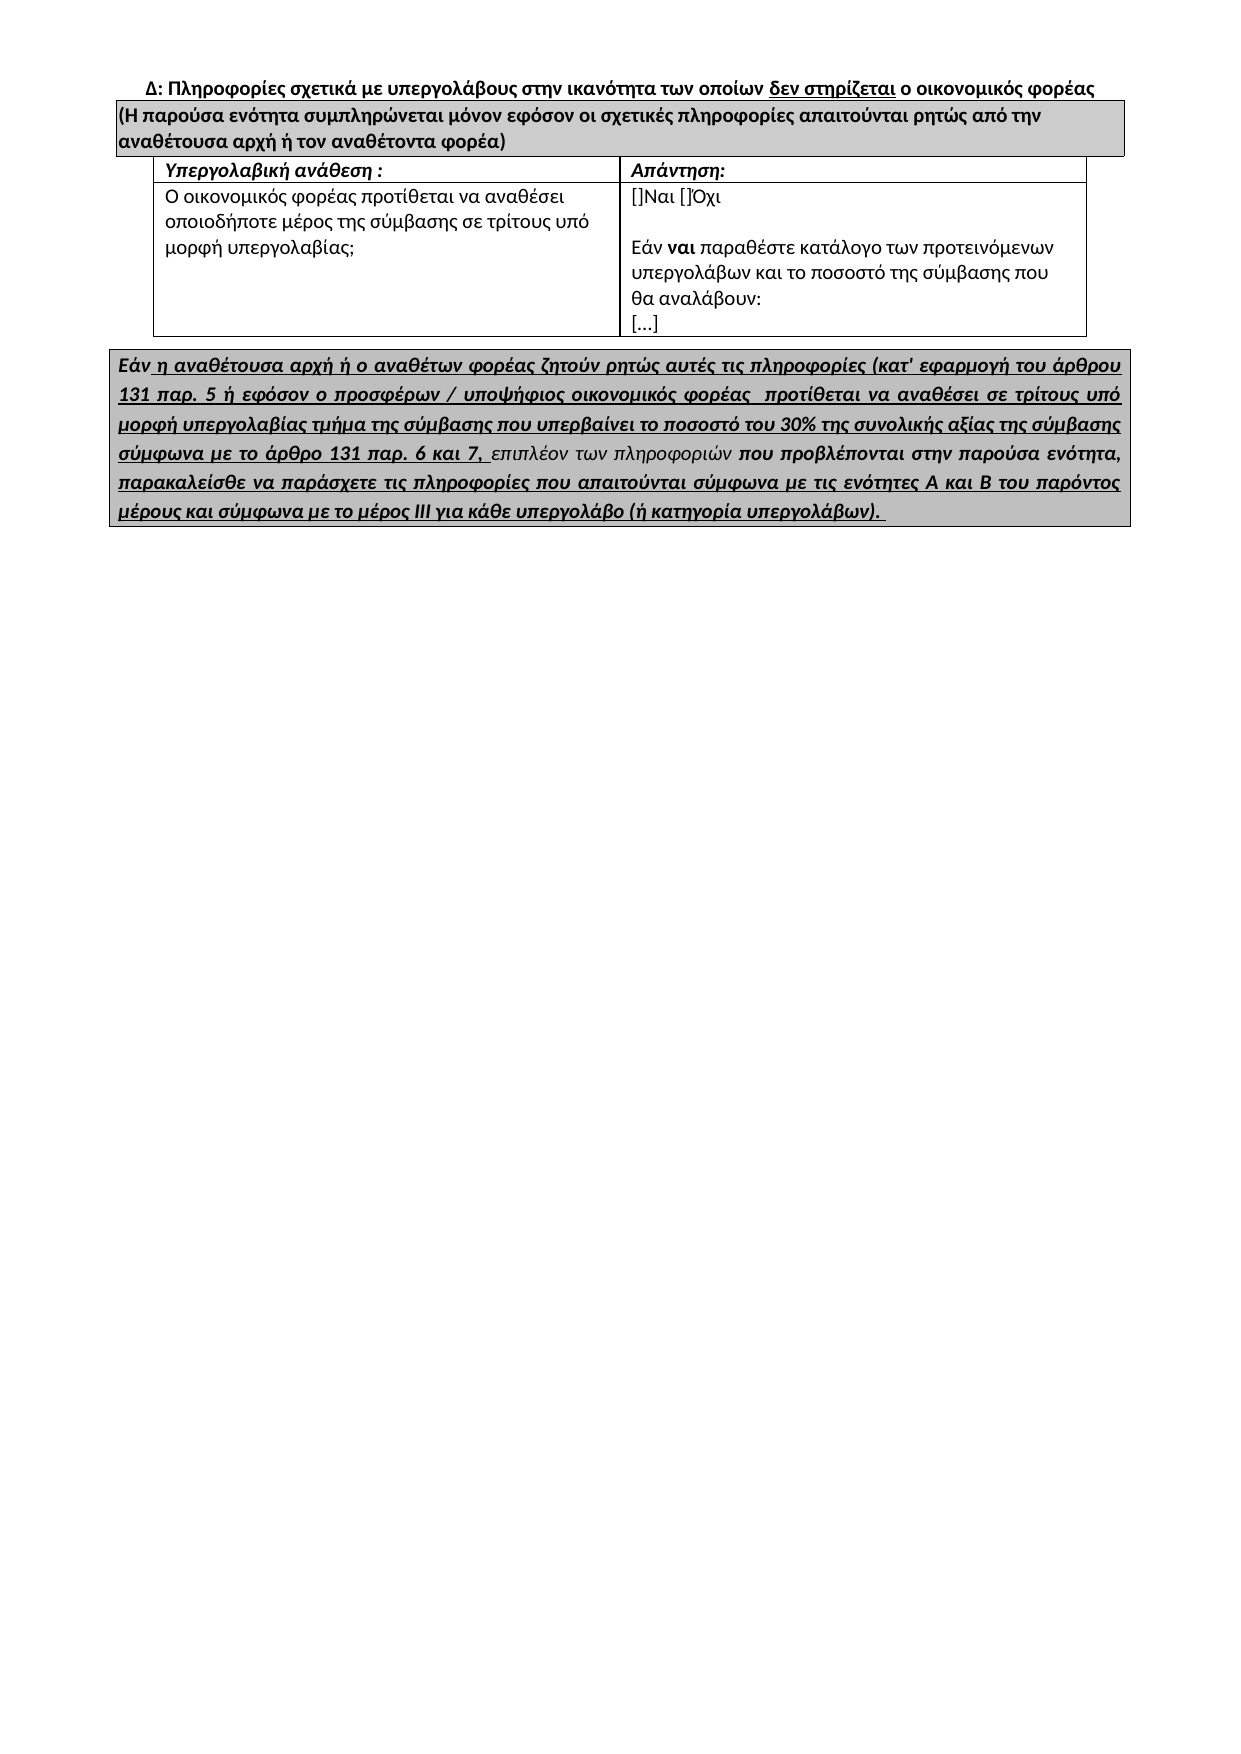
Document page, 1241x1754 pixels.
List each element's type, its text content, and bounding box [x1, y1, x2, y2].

title Εάν η αναθέτουσα αρχή ή ο αναθέτων φορέας ζητούν ρητώς αυτές τις πληροφορίες (κατ' εφαρμογή του άρθρου 131 παρ. 5 ή εφόσον ο προσφέρων / υποψήφιος οικονομικός φορέας προτίθεται να αναθέσει σε τρίτους υπό μορφή υπεργολαβίας τμήμα της σύμβασης που υπερβαίνει το ποσοστό του 30% της συνολικής αξίας της σύμβασης σύμφωνα με το άρθρο 131 παρ. 6 και 7, επιπλέον των πληροφοριών που προβλέπονται στην παρούσα ενότητα, παρακαλείσθε να παράσχετε τις πληροφορίες που απαιτούνται σύμφωνα με τις ενότητες Α και Β του παρόντος μέρους και σύμφωνα με το μέρος ΙΙΙ για κάθε υπεργολάβο (ή κατηγορία υπεργολάβων). [110, 350, 1130, 526]
text Δ: Πληροφορίες σχετικά με υπεργολάβους στην ικανότητα των οποίων δεν στηρίζεται ο οικονομικός φορέας [118, 75, 1122, 100]
table_header Υπεργολαβική ανάθεση : [154, 157, 619, 182]
table_cell Ο οικονομικός φορέας προτίθεται να αναθέσει οποιοδήποτε μέρος της σύμβασης σε τρίτους υπό μορφή υπεργολαβίας; [154, 183, 619, 336]
text (Η παρούσα ενότητα συμπληρώνεται μόνον εφόσον οι σχετικές πληροφορίες απαιτούνται ρητώς από την αναθέτουσα αρχή ή τον αναθέτοντα φορέα) [117, 101, 1124, 156]
table_cell []Ναι []Όχι Εάν ναι παραθέστε κατάλογο των προτεινόμενων υπεργολάβων και το ποσοστό της σύμβασης που θα αναλάβουν: […] [621, 183, 1086, 336]
table_header Απάντηση: [621, 157, 1086, 182]
